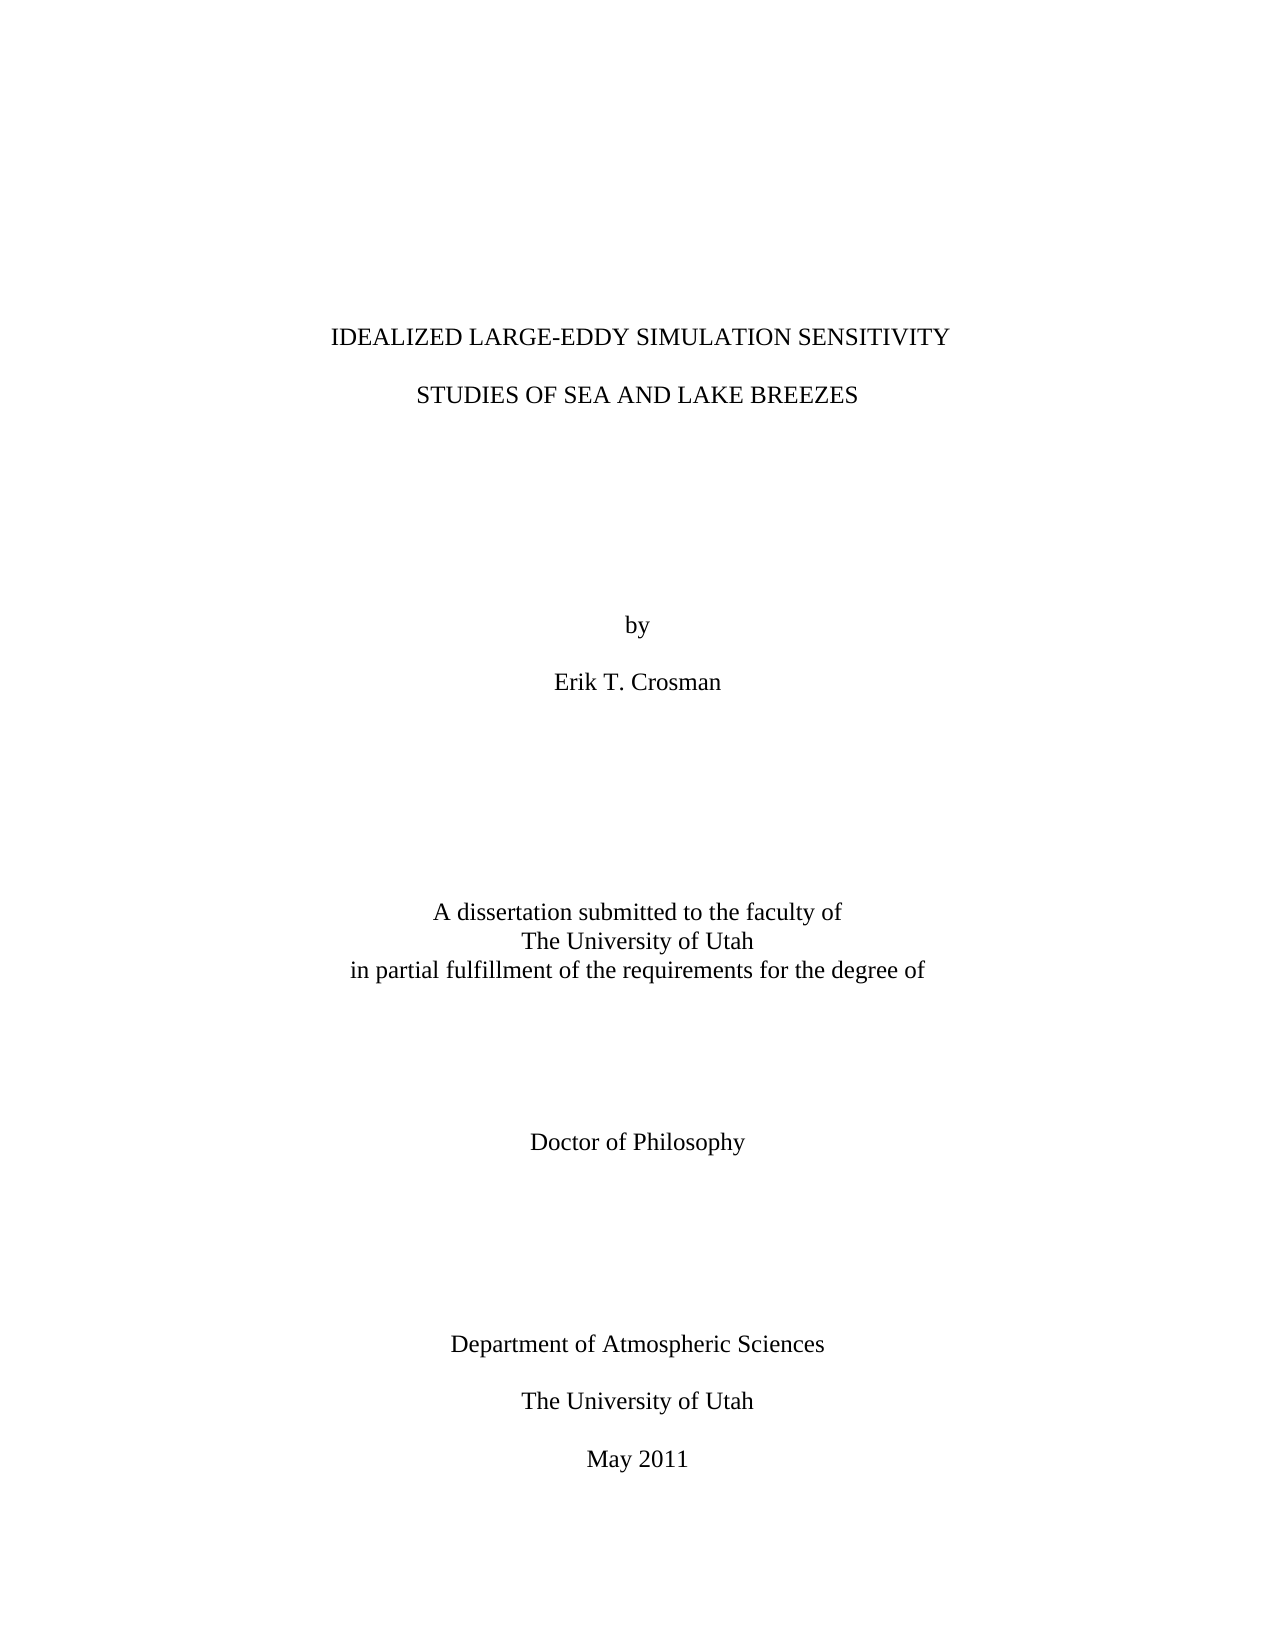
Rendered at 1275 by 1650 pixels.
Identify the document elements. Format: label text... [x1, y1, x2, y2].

title Erik T. Crosman [300, 667, 975, 696]
title The University of Utah [300, 1386, 975, 1415]
title Department of Atmospheric Sciences [300, 1329, 975, 1357]
title A dissertation submitted to the faculty of [300, 897, 975, 926]
title The University of Utah [300, 926, 975, 955]
title IDEALIZED LARGE-EDDY SIMULATION SENSITIVITY STUDIES OF SEA AND LAKE BREEZES [300, 322, 975, 409]
title in partial fulfillment of the requirements for the degree of [300, 955, 975, 984]
title May 2011 [300, 1444, 975, 1472]
title by [300, 610, 975, 639]
title Doctor of Philosophy [300, 1127, 975, 1156]
